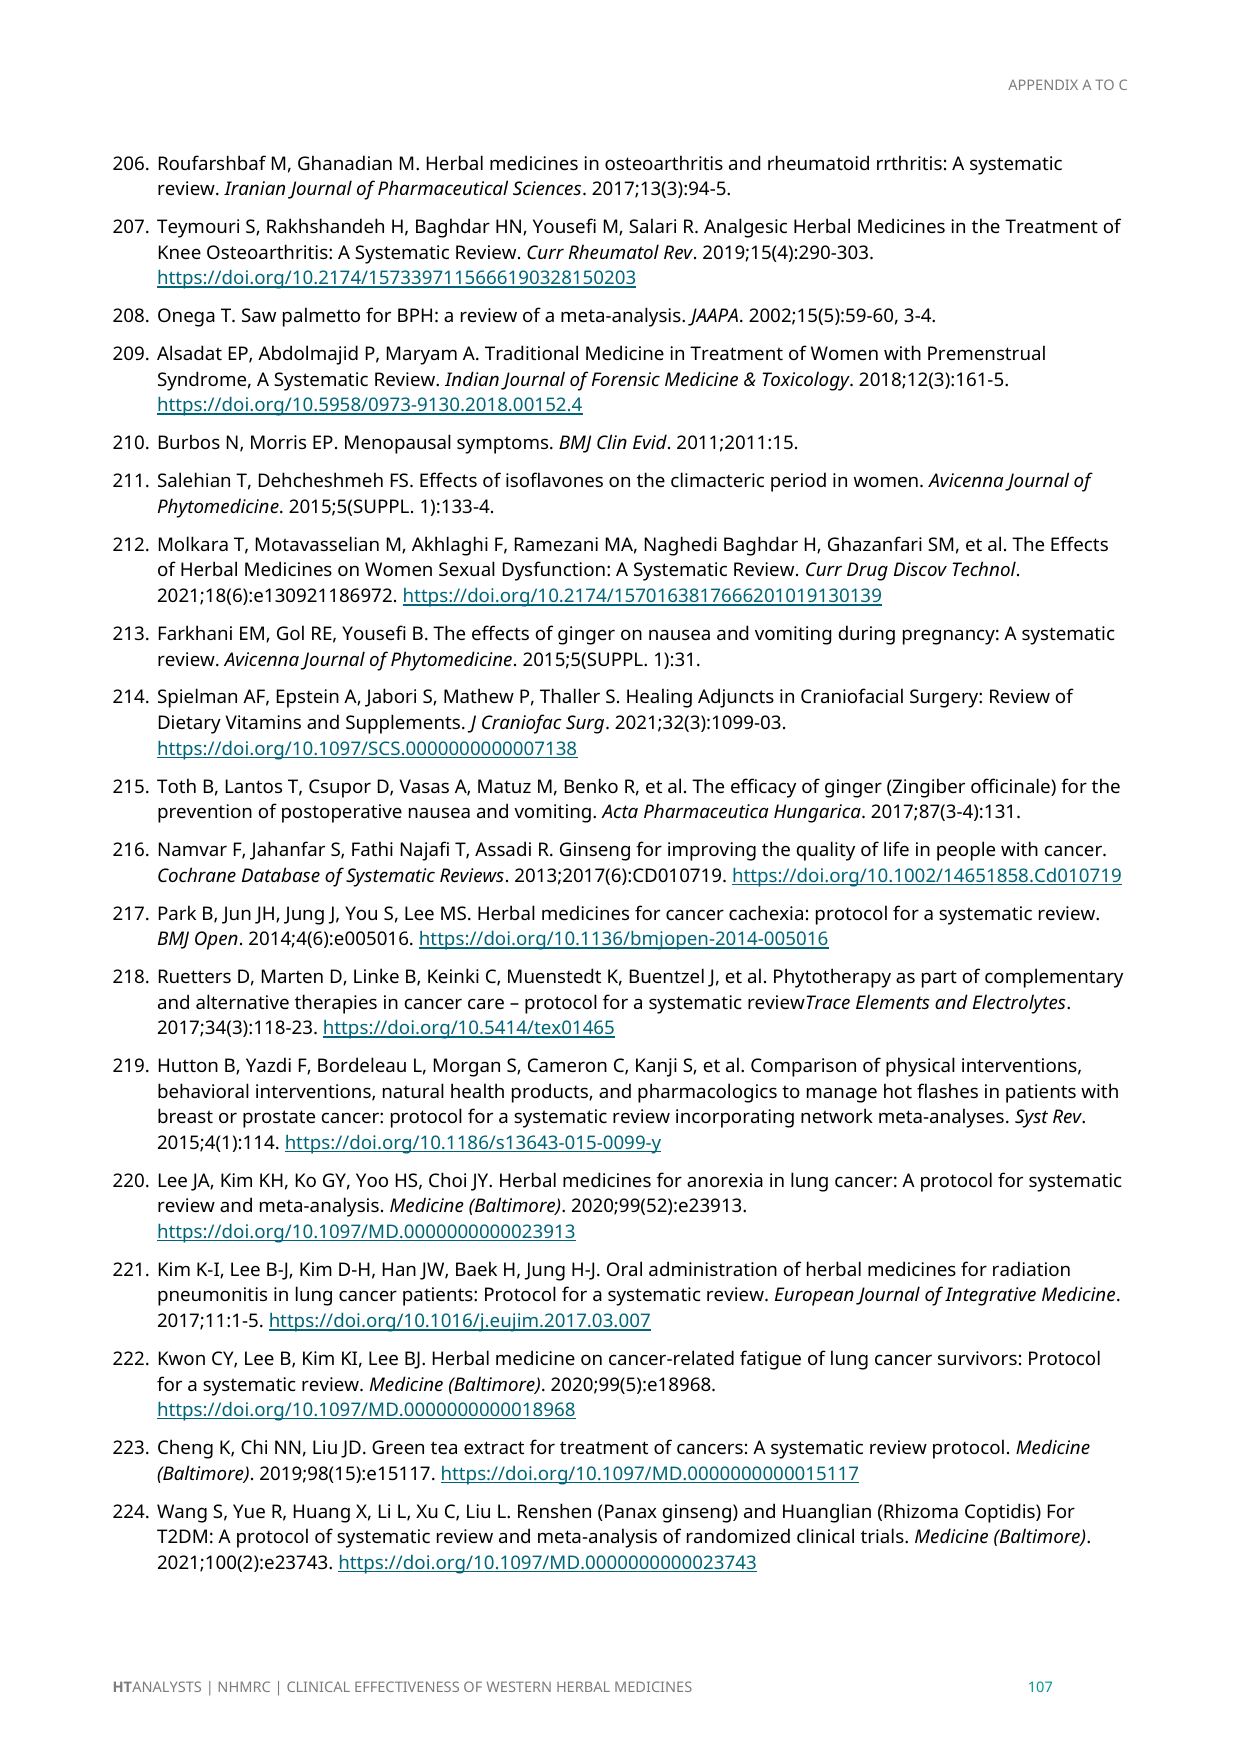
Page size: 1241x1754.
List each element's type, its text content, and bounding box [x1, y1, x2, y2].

text 224. Wang S, Yue R, Huang X, Li L, Xu C, Liu L. Renshen (Panax ginseng) and Huanglian (Rhizoma Coptidis) For T2DM: A protocol of systematic review and meta-analysis of randomized clinical trials. Medicine (Baltimore). 2021;100(2):e23743. https://doi.org/10.1097/MD.0000000000023743 [112, 1498, 1128, 1574]
text 219. Hutton B, Yazdi F, Bordeleau L, Morgan S, Cameron C, Kanji S, et al. Comparison of physical interventions, behavioral interventions, natural health products, and pharmacologics to manage hot flashes in patients with breast or prostate cancer: protocol for a systematic review incorporating network meta-analyses. Syst Rev. 2015;4(1):114. https://doi.org/10.1186/s13643-015-0099-y [112, 1053, 1128, 1155]
text 221. Kim K-I, Lee B-J, Kim D-H, Han JW, Baek H, Jung H-J. Oral administration of herbal medicines for radiation pneumonitis in lung cancer patients: Protocol for a systematic review. European Journal of Integrative Medicine. 2017;11:1-5. https://doi.org/10.1016/j.eujim.2017.03.007 [112, 1256, 1128, 1333]
text 220. Lee JA, Kim KH, Ko GY, Yoo HS, Choi JY. Herbal medicines for anorexia in lung cancer: A protocol for systematic review and meta-analysis. Medicine (Baltimore). 2020;99(52):e23913. https://doi.org/10.1097/MD.0000000000023913 [112, 1167, 1128, 1244]
text 206. Roufarshbaf M, Ghanadian M. Herbal medicines in osteoarthritis and rheumatoid rrthritis: A systematic review. Iranian Journal of Pharmaceutical Sciences. 2017;13(3):94-5. [112, 150, 1128, 201]
text 213. Farkhani EM, Gol RE, Yousefi B. The effects of ginger on nausea and vomiting during pregnancy: A systematic review. Avicenna Journal of Phytomedicine. 2015;5(SUPPL. 1):31. [112, 620, 1128, 671]
text 217. Park B, Jun JH, Jung J, You S, Lee MS. Herbal medicines for cancer cachexia: protocol for a systematic review. BMJ Open. 2014;4(6):e005016. https://doi.org/10.1136/bmjopen-2014-005016 [112, 900, 1128, 951]
text 222. Kwon CY, Lee B, Kim KI, Lee BJ. Herbal medicine on cancer-related fatigue of lung cancer survivors: Protocol for a systematic review. Medicine (Baltimore). 2020;99(5):e18968. https://doi.org/10.1097/MD.0000000000018968 [112, 1345, 1128, 1422]
text 214. Spielman AF, Epstein A, Jabori S, Mathew P, Thaller S. Healing Adjuncts in Craniofacial Surgery: Review of Dietary Vitamins and Supplements. J Craniofac Surg. 2021;32(3):1099-03. https://doi.org/10.1097/SCS.0000000000007138 [112, 684, 1128, 760]
text 207. Teymouri S, Rakhshandeh H, Baghdar HN, Yousefi M, Salari R. Analgesic Herbal Medicines in the Treatment of Knee Osteoarthritis: A Systematic Review. Curr Rheumatol Rev. 2019;15(4):290-303. https://doi.org/10.2174/1573397115666190328150203 [112, 213, 1128, 290]
text 212. Molkara T, Motavasselian M, Akhlaghi F, Ramezani MA, Naghedi Baghdar H, Ghazanfari SM, et al. The Effects of Herbal Medicines on Women Sexual Dysfunction: A Systematic Review. Curr Drug Discov Technol. 2021;18(6):e130921186972. https://doi.org/10.2174/1570163817666201019130139 [112, 531, 1128, 608]
text 216. Namvar F, Jahanfar S, Fathi Najafi T, Assadi R. Ginseng for improving the quality of life in people with cancer. Cochrane Database of Systematic Reviews. 2013;2017(6):CD010719. https://doi.org/10.1002/14651858.Cd010719 [112, 836, 1128, 887]
text 210. Burbos N, Morris EP. Menopausal symptoms. BMJ Clin Evid. 2011;2011:15. [112, 430, 1128, 455]
text 218. Ruetters D, Marten D, Linke B, Keinki C, Muenstedt K, Buentzel J, et al. Phytotherapy as part of complementary and alternative therapies in cancer care – protocol for a systematic review Trace Elements and Electrolytes. 2017;34(3):118-23. https://doi.org/10.5414/tex01465 [112, 963, 1128, 1040]
text 223. Cheng K, Chi NN, Liu JD. Green tea extract for treatment of cancers: A systematic review protocol. Medicine (Baltimore). 2019;98(15):e15117. https://doi.org/10.1097/MD.0000000000015117 [112, 1434, 1128, 1485]
text 215. Toth B, Lantos T, Csupor D, Vasas A, Matuz M, Benko R, et al. The efficacy of ginger (Zingiber officinale) for the prevention of postoperative nausea and vomiting. Acta Pharmaceutica Hungarica. 2017;87(3-4):131. [112, 773, 1128, 824]
text 211. Salehian T, Dehcheshmeh FS. Effects of isoflavones on the climacteric period in women. Avicenna Journal of Phytomedicine. 2015;5(SUPPL. 1):133-4. [112, 468, 1128, 519]
text 208. Onega T. Saw palmetto for BPH: a review of a meta-analysis. JAAPA. 2002;15(5):59-60, 3-4. [112, 303, 1128, 328]
text 209. Alsadat EP, Abdolmajid P, Maryam A. Traditional Medicine in Treatment of Women with Premenstrual Syndrome, A Systematic Review. Indian Journal of Forensic Medicine & Toxicology. 2018;12(3):161-5. https://doi.org/10.5958/0973-9130.2018.00152.4 [112, 341, 1128, 417]
